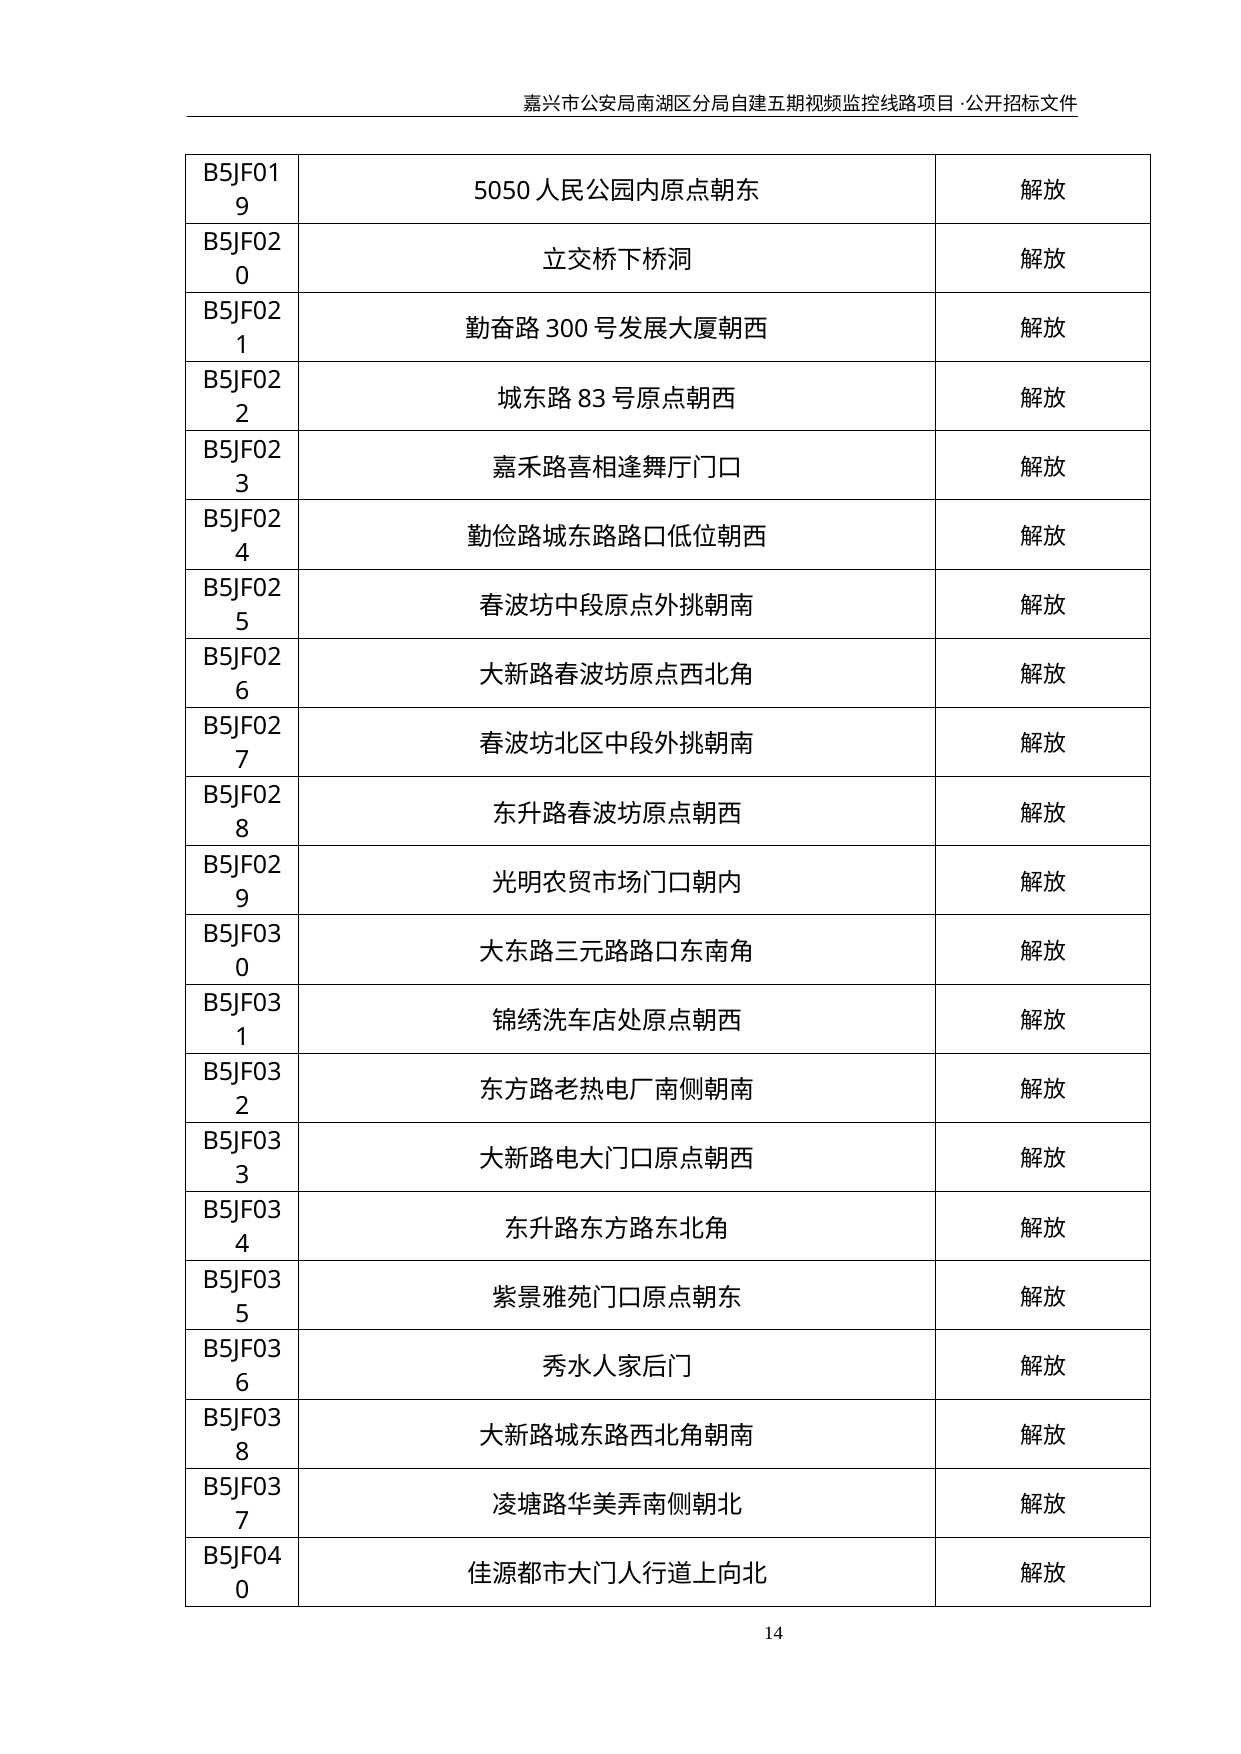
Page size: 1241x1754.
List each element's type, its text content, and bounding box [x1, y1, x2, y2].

table_cell 秀水人家后门 [299, 1330, 935, 1398]
table_cell B5JF040 [186, 1538, 298, 1606]
table_cell B5JF037 [186, 1469, 298, 1537]
table_cell 佳源都市大门人行道上向北 [299, 1538, 935, 1606]
table_cell B5JF021 [186, 293, 298, 361]
table_cell 大新路城东路西北角朝南 [299, 1400, 935, 1468]
table_cell B5JF019 [186, 155, 298, 223]
table_cell B5JF030 [186, 915, 298, 983]
table_cell 解放 [936, 293, 1150, 361]
table_cell 光明农贸市场门口朝内 [299, 846, 935, 914]
table_cell 解放 [936, 639, 1150, 707]
table_cell 5050人民公园内原点朝东 [299, 155, 935, 223]
table_cell B5JF020 [186, 224, 298, 292]
table_cell B5JF025 [186, 570, 298, 638]
table_cell 大新路电大门口原点朝西 [299, 1123, 935, 1191]
table_cell 解放 [936, 1330, 1150, 1398]
table_cell 解放 [936, 570, 1150, 638]
table_cell 春波坊中段原点外挑朝南 [299, 570, 935, 638]
table_cell 大新路春波坊原点西北角 [299, 639, 935, 707]
table_cell B5JF024 [186, 500, 298, 568]
table_cell 解放 [936, 362, 1150, 430]
table_cell B5JF032 [186, 1054, 298, 1122]
table_cell 春波坊北区中段外挑朝南 [299, 708, 935, 776]
table_cell 解放 [936, 431, 1150, 499]
table_cell B5JF033 [186, 1123, 298, 1191]
table_cell 解放 [936, 1054, 1150, 1122]
table_cell 解放 [936, 985, 1150, 1053]
table_cell 城东路83号原点朝西 [299, 362, 935, 430]
table_cell B5JF035 [186, 1261, 298, 1329]
table_cell B5JF027 [186, 708, 298, 776]
table_cell B5JF028 [186, 777, 298, 845]
table_cell 勤俭路城东路路口低位朝西 [299, 500, 935, 568]
table_cell 解放 [936, 846, 1150, 914]
table_cell B5JF029 [186, 846, 298, 914]
table_cell 嘉禾路喜相逢舞厅门口 [299, 431, 935, 499]
table_cell 东方路老热电厂南侧朝南 [299, 1054, 935, 1122]
table_cell 锦绣洗车店处原点朝西 [299, 985, 935, 1053]
table_cell 大东路三元路路口东南角 [299, 915, 935, 983]
table_cell B5JF038 [186, 1400, 298, 1468]
table_cell B5JF036 [186, 1330, 298, 1398]
table_cell 立交桥下桥洞 [299, 224, 935, 292]
table_cell 解放 [936, 224, 1150, 292]
table_cell 解放 [936, 1192, 1150, 1260]
table_cell B5JF022 [186, 362, 298, 430]
table_cell 解放 [936, 777, 1150, 845]
table_cell B5JF026 [186, 639, 298, 707]
table_cell B5JF023 [186, 431, 298, 499]
table_cell 东升路东方路东北角 [299, 1192, 935, 1260]
table_cell 紫景雅苑门口原点朝东 [299, 1261, 935, 1329]
table_cell 解放 [936, 1469, 1150, 1537]
table_cell 解放 [936, 915, 1150, 983]
table_cell 解放 [936, 1538, 1150, 1606]
table_cell 解放 [936, 155, 1150, 223]
table_cell 解放 [936, 708, 1150, 776]
table_cell 解放 [936, 500, 1150, 568]
table_cell 东升路春波坊原点朝西 [299, 777, 935, 845]
table_cell 凌塘路华美弄南侧朝北 [299, 1469, 935, 1537]
table_cell 解放 [936, 1400, 1150, 1468]
table_cell B5JF031 [186, 985, 298, 1053]
table_cell 解放 [936, 1261, 1150, 1329]
table_cell 解放 [936, 1123, 1150, 1191]
table_cell B5JF034 [186, 1192, 298, 1260]
table_cell 勤奋路300号发展大厦朝西 [299, 293, 935, 361]
